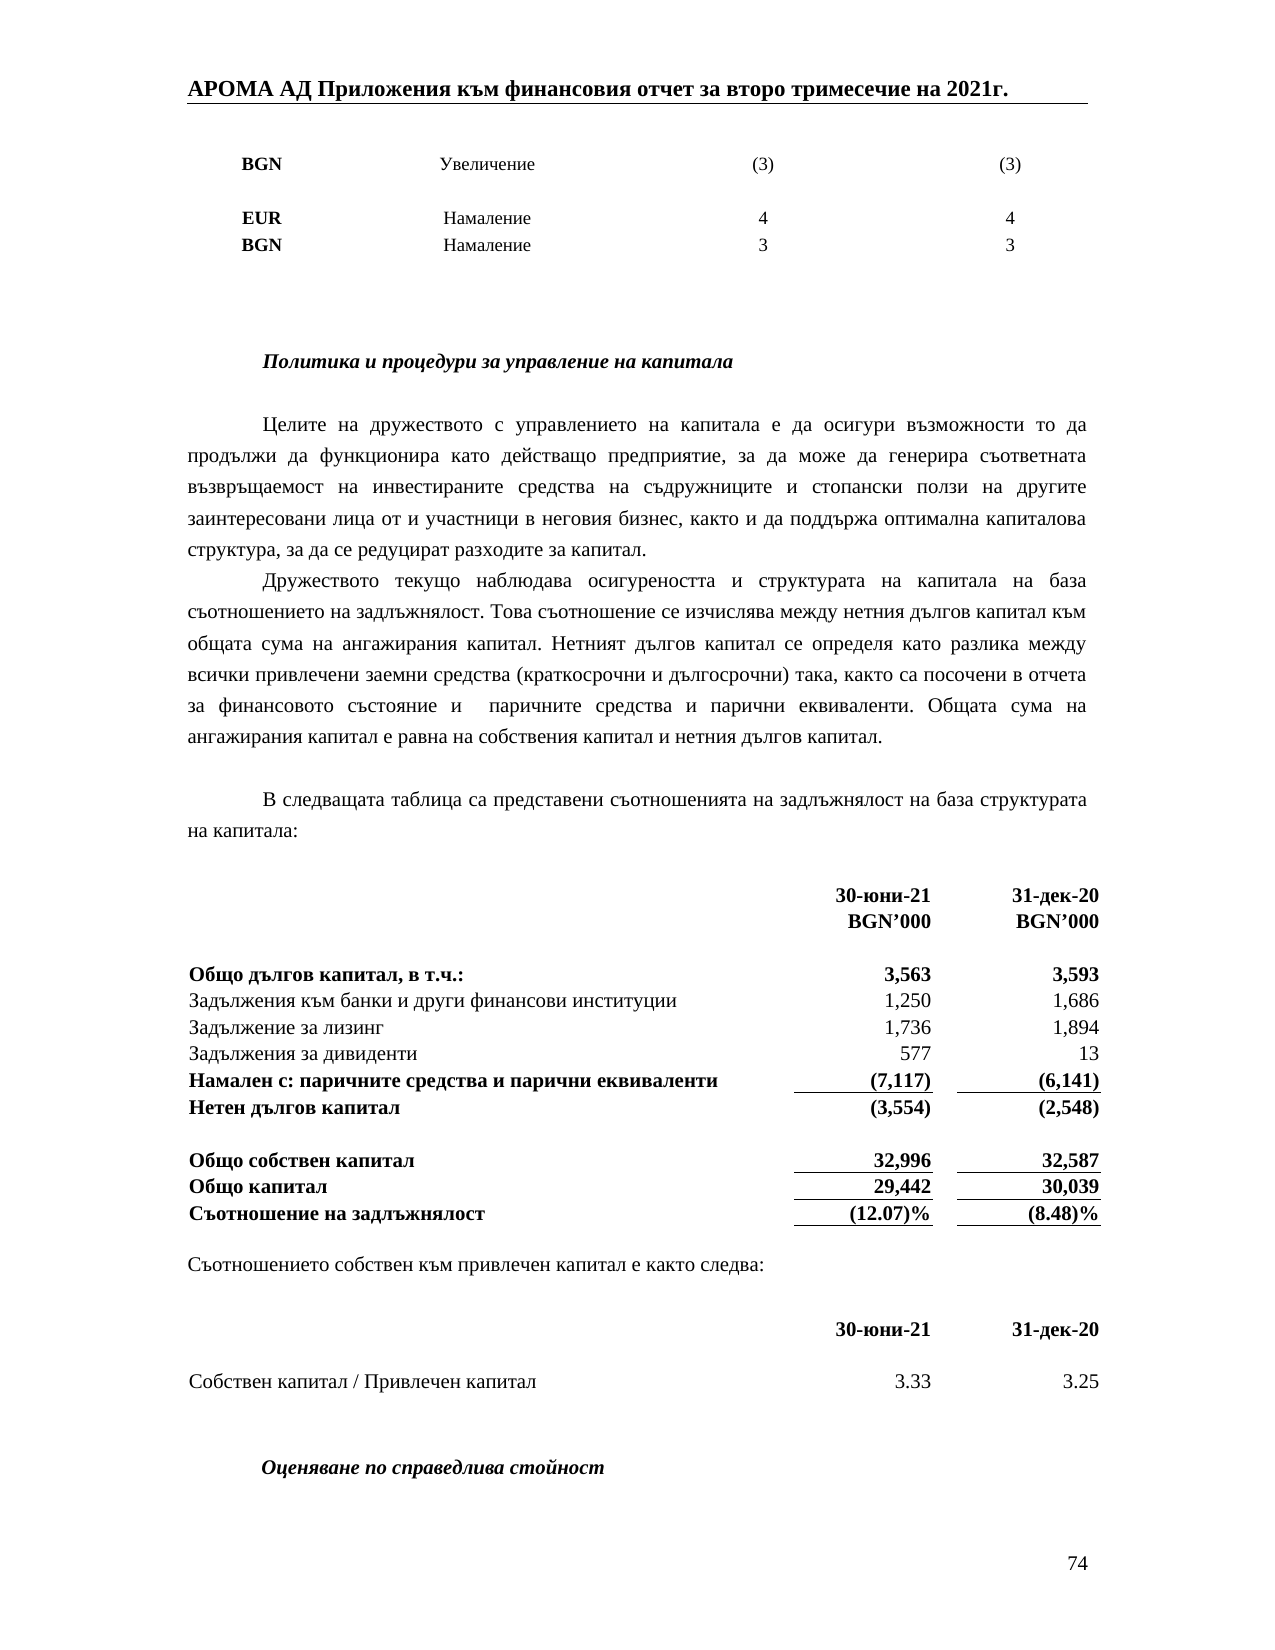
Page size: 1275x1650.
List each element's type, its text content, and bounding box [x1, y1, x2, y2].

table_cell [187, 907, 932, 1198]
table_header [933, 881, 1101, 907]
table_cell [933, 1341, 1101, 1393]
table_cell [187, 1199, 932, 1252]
text Съотношението собствен към привлечен капитал е както следва: [187, 1252, 1088, 1276]
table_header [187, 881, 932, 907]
text Оценяване по справедлива стойност [187, 1455, 1088, 1479]
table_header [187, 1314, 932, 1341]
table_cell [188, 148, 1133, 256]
text Дружеството текущо наблюдава осигуреността и структурата на капитала на база съотношението на задлъжнялост. Това съотношение се изчислява между нетния дългов капитал към общата сума на ангажирания капитал. Нетният дългов капитал се определя като разлика между всички привлечени заемни средства (краткосрочни и дългосрочни) така, както са посочени в отчета за финансовото състояние и паричните средства и парични еквиваленти. Общата сума на ангажирания капитал е равна на собствения капитал и нетния дългов капитал. [187, 568, 1088, 748]
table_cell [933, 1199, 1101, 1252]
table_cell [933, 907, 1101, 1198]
text Целите на дружеството с управлението на капитала е да осигури възможности то да продължи да функционира като действащо предприятие, за да може да генерира съответната възвръщаемост на инвестираните средства на съдружниците и стопански ползи на другите заинтересовани лица от и участници в неговия бизнес, както и да поддържа оптимална капиталова структура, за да се редуцират разходите за капитал. [187, 412, 1088, 561]
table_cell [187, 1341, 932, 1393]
text Политика и процедури за управление на капитала [187, 349, 1088, 373]
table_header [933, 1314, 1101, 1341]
text В следващата таблица са представени съотношенията на задлъжнялост на база структурата на капитала: [187, 787, 1088, 842]
